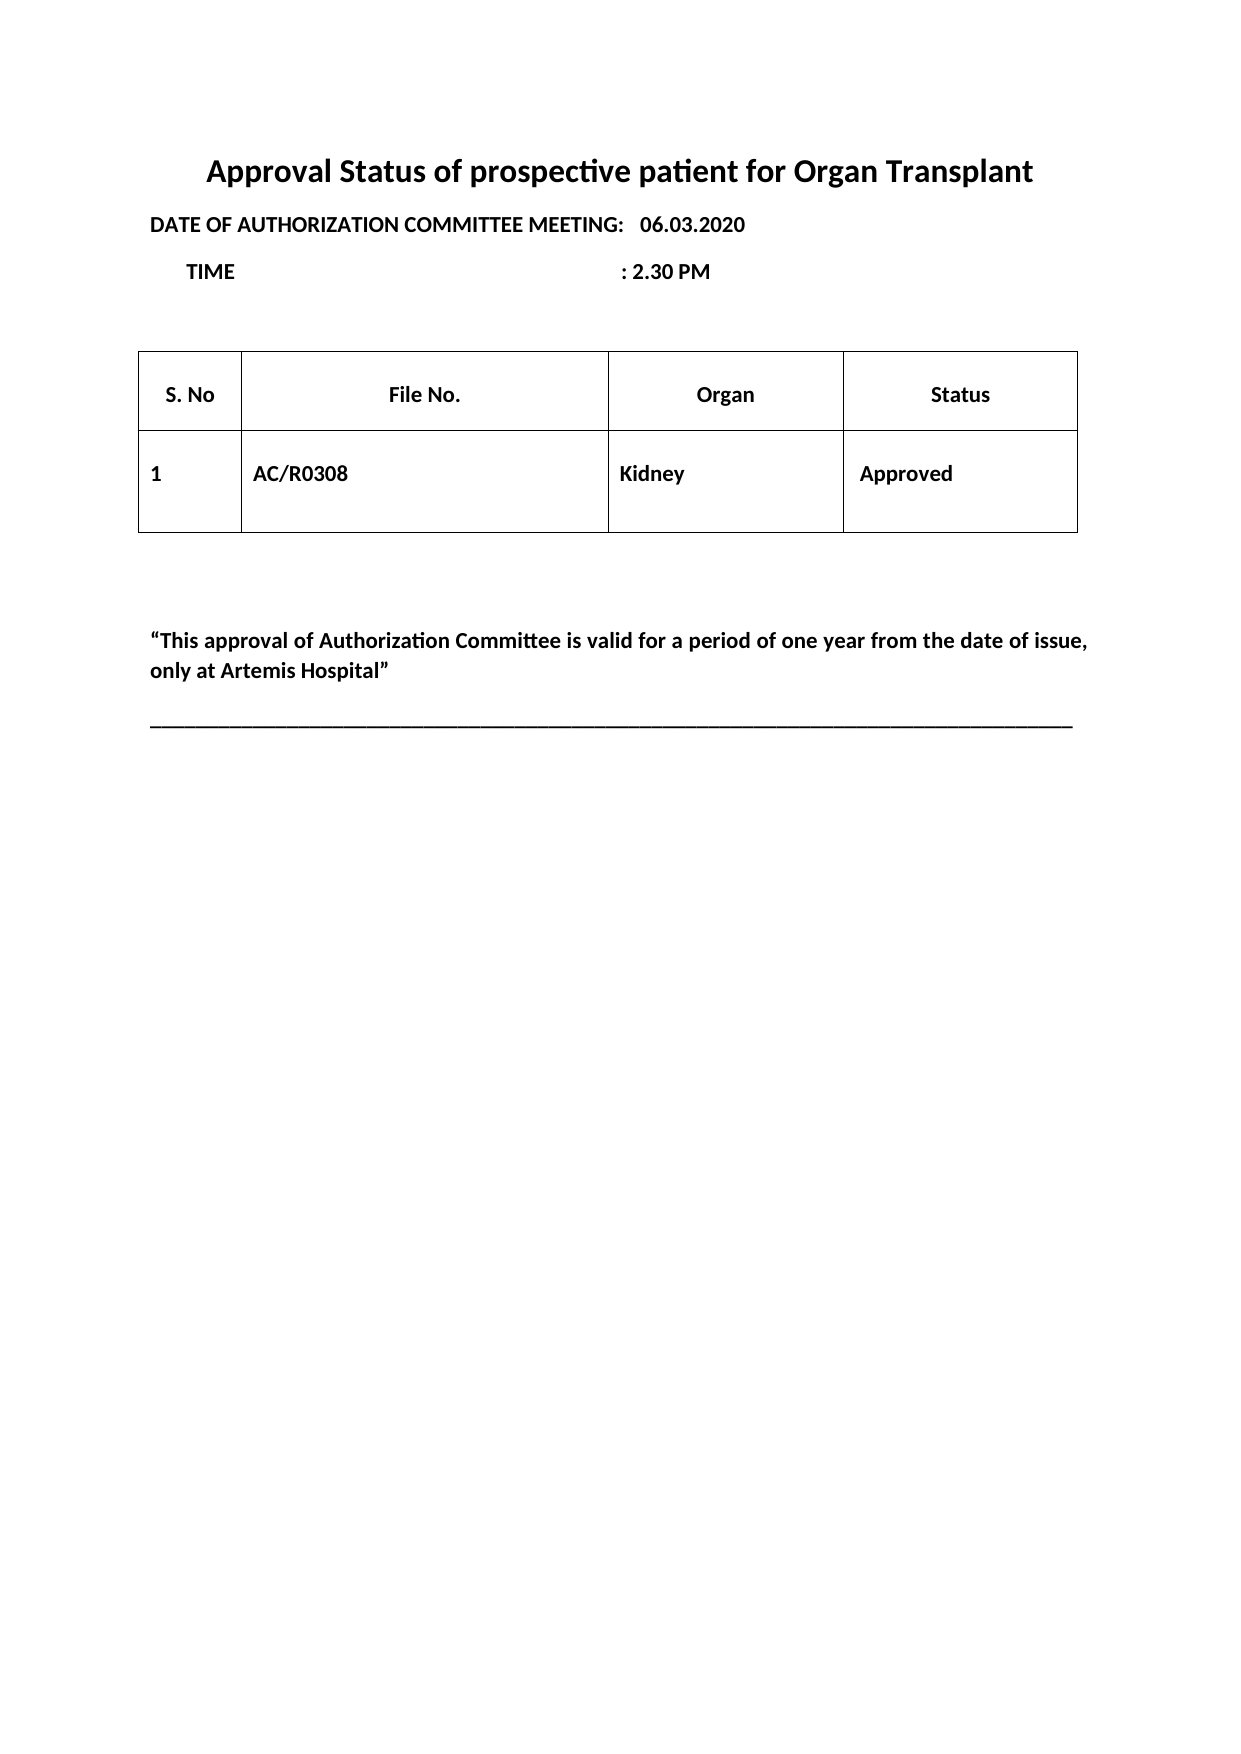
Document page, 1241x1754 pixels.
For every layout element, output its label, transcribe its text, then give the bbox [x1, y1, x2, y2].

table_cell AC/R0308 [242, 431, 608, 532]
table_cell Approved [844, 431, 1077, 532]
text “This approval of Authorization Committee is valid for a period of one year from the date of issue, only at Artemis Hospital” [150, 626, 1090, 685]
table_header Status [844, 352, 1077, 430]
table_header S. No [139, 352, 241, 430]
table_cell 1 [139, 431, 241, 532]
text Approval Status of prospective patient for Organ Transplant [150, 150, 1090, 191]
table_cell Kidney [609, 431, 843, 532]
table_header Organ [609, 352, 843, 430]
text DATE OF AUTHORIZATION COMMITTEE MEETING: 06.03.2020 [150, 211, 1090, 239]
text TIME : 2.30 PM [150, 257, 1090, 286]
text _________________________________________________________________________________ [150, 703, 1090, 732]
table_header File No. [242, 352, 608, 430]
